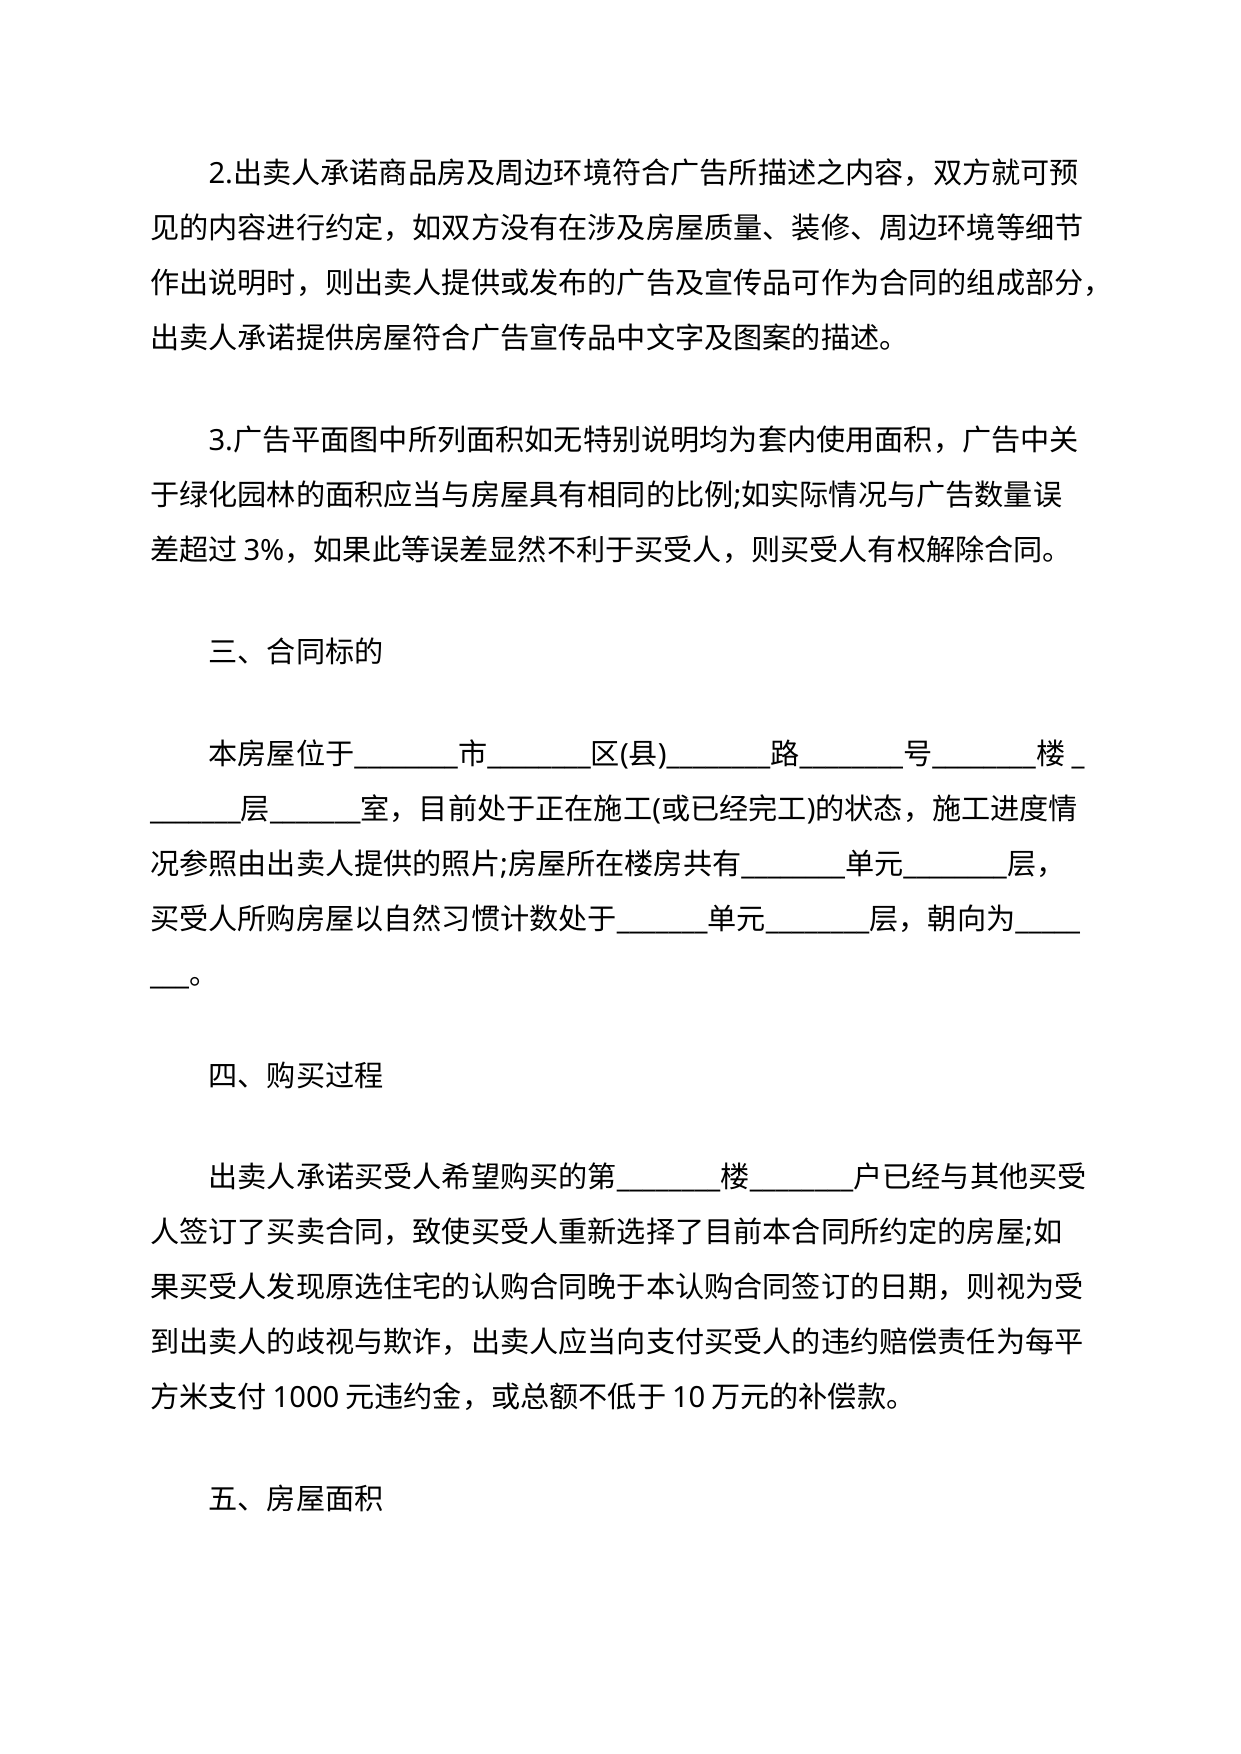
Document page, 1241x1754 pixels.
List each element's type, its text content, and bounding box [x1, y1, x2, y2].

text 本房屋位于________市________区(县)________路________号________楼 ________层_______室，目前处于正在施工(或已经完工)的状态，施工进度情况参照由出卖人提供的照片;房屋所在楼房共有________单元________层，买受人所购房屋以自然习惯计数处于_______单元________层，朝向为________。 [150, 730, 1090, 993]
text 2.出卖人承诺商品房及周边环境符合广告所描述之内容，双方就可预见的内容进行约定，如双方没有在涉及房屋质量、装修、周边环境等细节作出说明时，则出卖人提供或发布的广告及宣传品可作为合同的组成部分，出卖人承诺提供房屋符合广告宣传品中文字及图案的描述。 [150, 150, 1090, 357]
text 3.广告平面图中所列面积如无特别说明均为套内使用面积，广告中关于绿化园林的面积应当与房屋具有相同的比例;如实际情况与广告数量误差超过3%，如果此等误差显然不利于买受人，则买受人有权解除合同。 [150, 417, 1090, 569]
text 三、合同标的 [150, 628, 1090, 671]
text 出卖人承诺买受人希望购买的第________楼________户已经与其他买受人签订了买卖合同，致使买受人重新选择了目前本合同所约定的房屋;如果买受人发现原选住宅的认购合同晚于本认购合同签订的日期，则视为受到出卖人的歧视与欺诈，出卖人应当向支付买受人的违约赔偿责任为每平方米支付1000元违约金，或总额不低于10万元的补偿款。 [150, 1154, 1090, 1416]
text 五、房屋面积 [150, 1476, 1090, 1518]
text 四、购买过程 [150, 1052, 1090, 1094]
